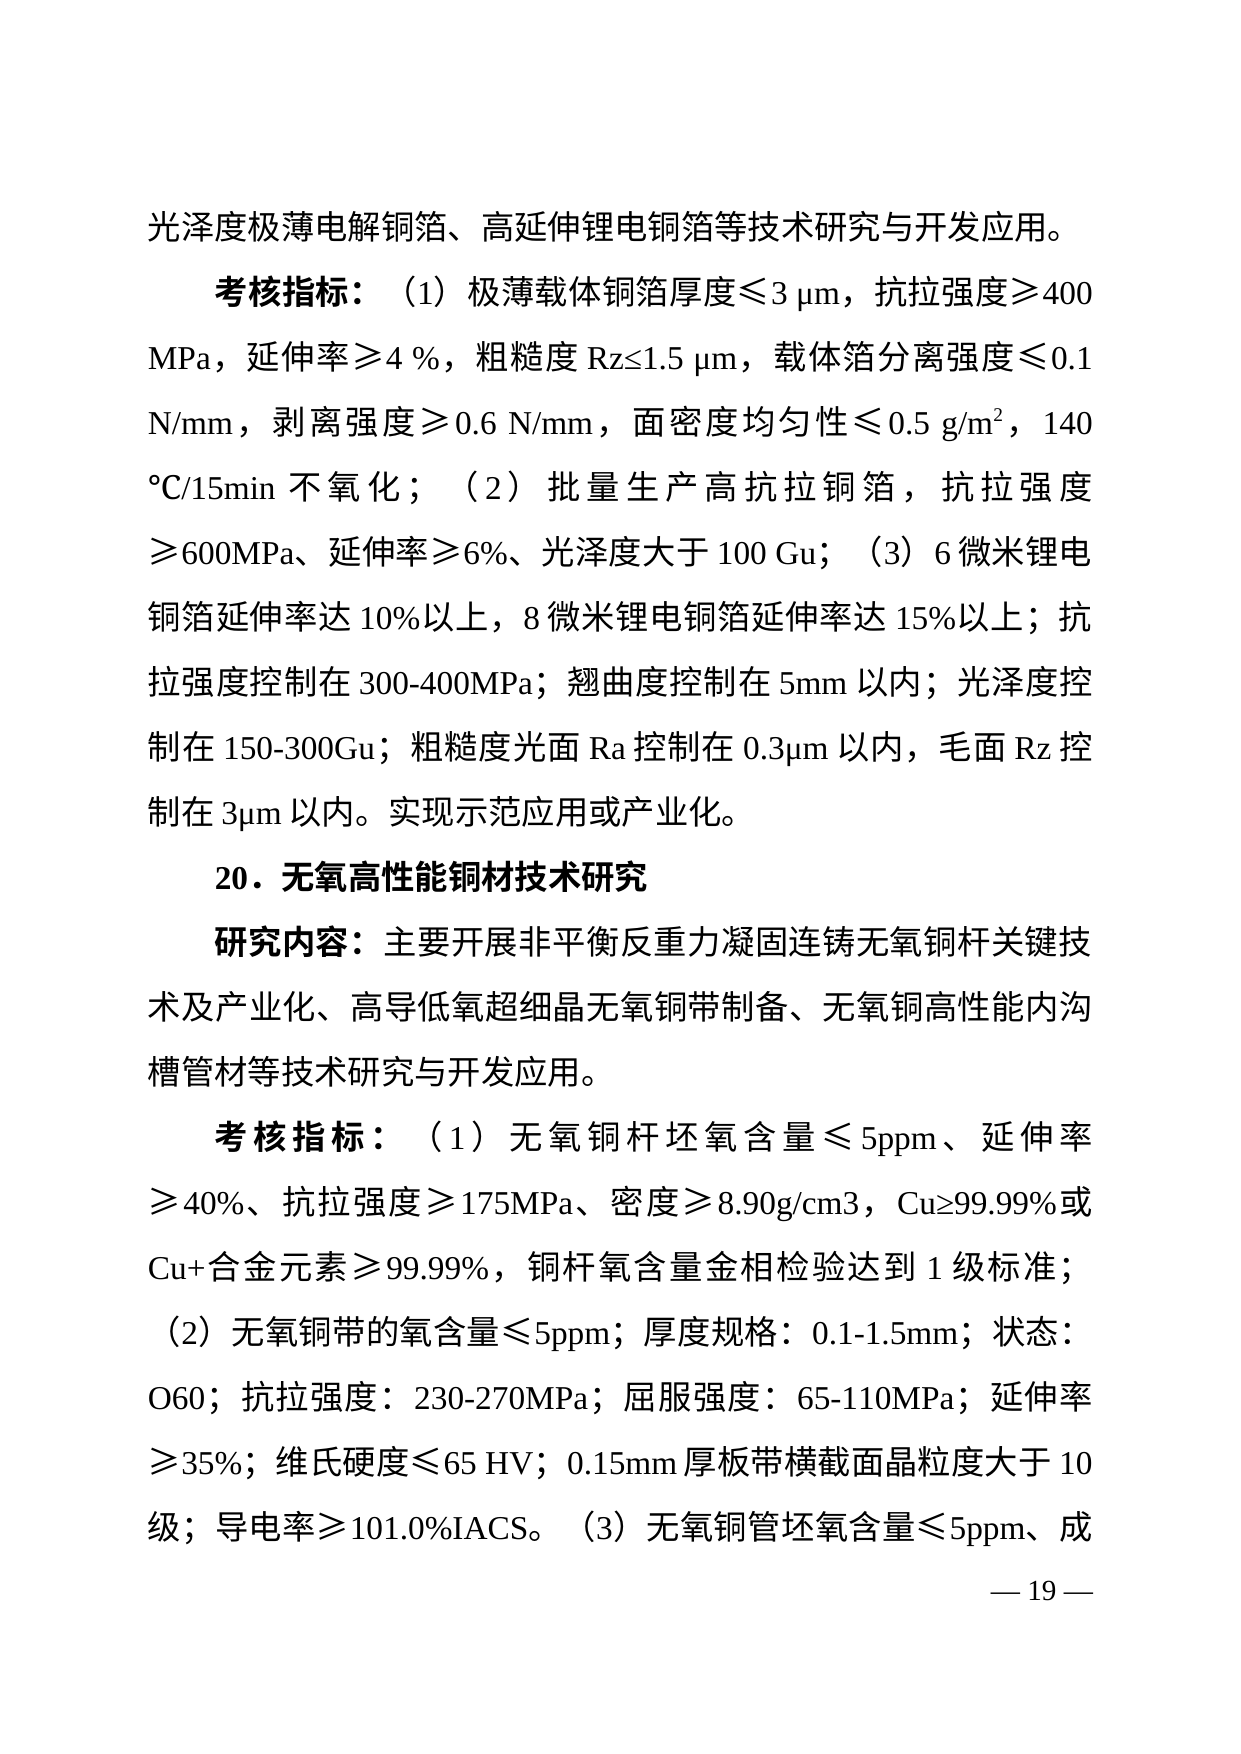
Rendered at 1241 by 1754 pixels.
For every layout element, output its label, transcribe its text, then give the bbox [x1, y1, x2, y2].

text 考核指标：（1）极薄载体铜箔厚度≤3 μm，抗拉强度≥400 MPa，延伸率≥4 %，粗糙度Rz≤1.5 μm，载体箔分离强度≤0.1 N/mm，剥离强度≥0.6 N/mm，面密度均匀性≤0.5 g/m2，140 ℃/15min不氧化；（2）批量生产高抗拉铜箔，抗拉强度≥600MPa、延伸率≥6%、光泽度大于100 Gu；（3）6微米锂电铜箔延伸率达10%以上，8微米锂电铜箔延伸率达15%以上；抗拉强度控制在300-400MPa；翘曲度控制在5mm以内；光泽度控制在150-300Gu；粗糙度光面Ra控制在0.3μm以内，毛面Rz控制在3μm以内。实现示范应用或产业化。 [148, 257, 1093, 842]
text 20．无氧高性能铜材技术研究 [148, 842, 1093, 907]
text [148, 192, 1093, 257]
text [148, 1102, 1093, 1557]
text 研究内容：主要开展非平衡反重力凝固连铸无氧铜杆关键技术及产业化、高导低氧超细晶无氧铜带制备、无氧铜高性能内沟槽管材等技术研究与开发应用。 [148, 907, 1093, 1102]
